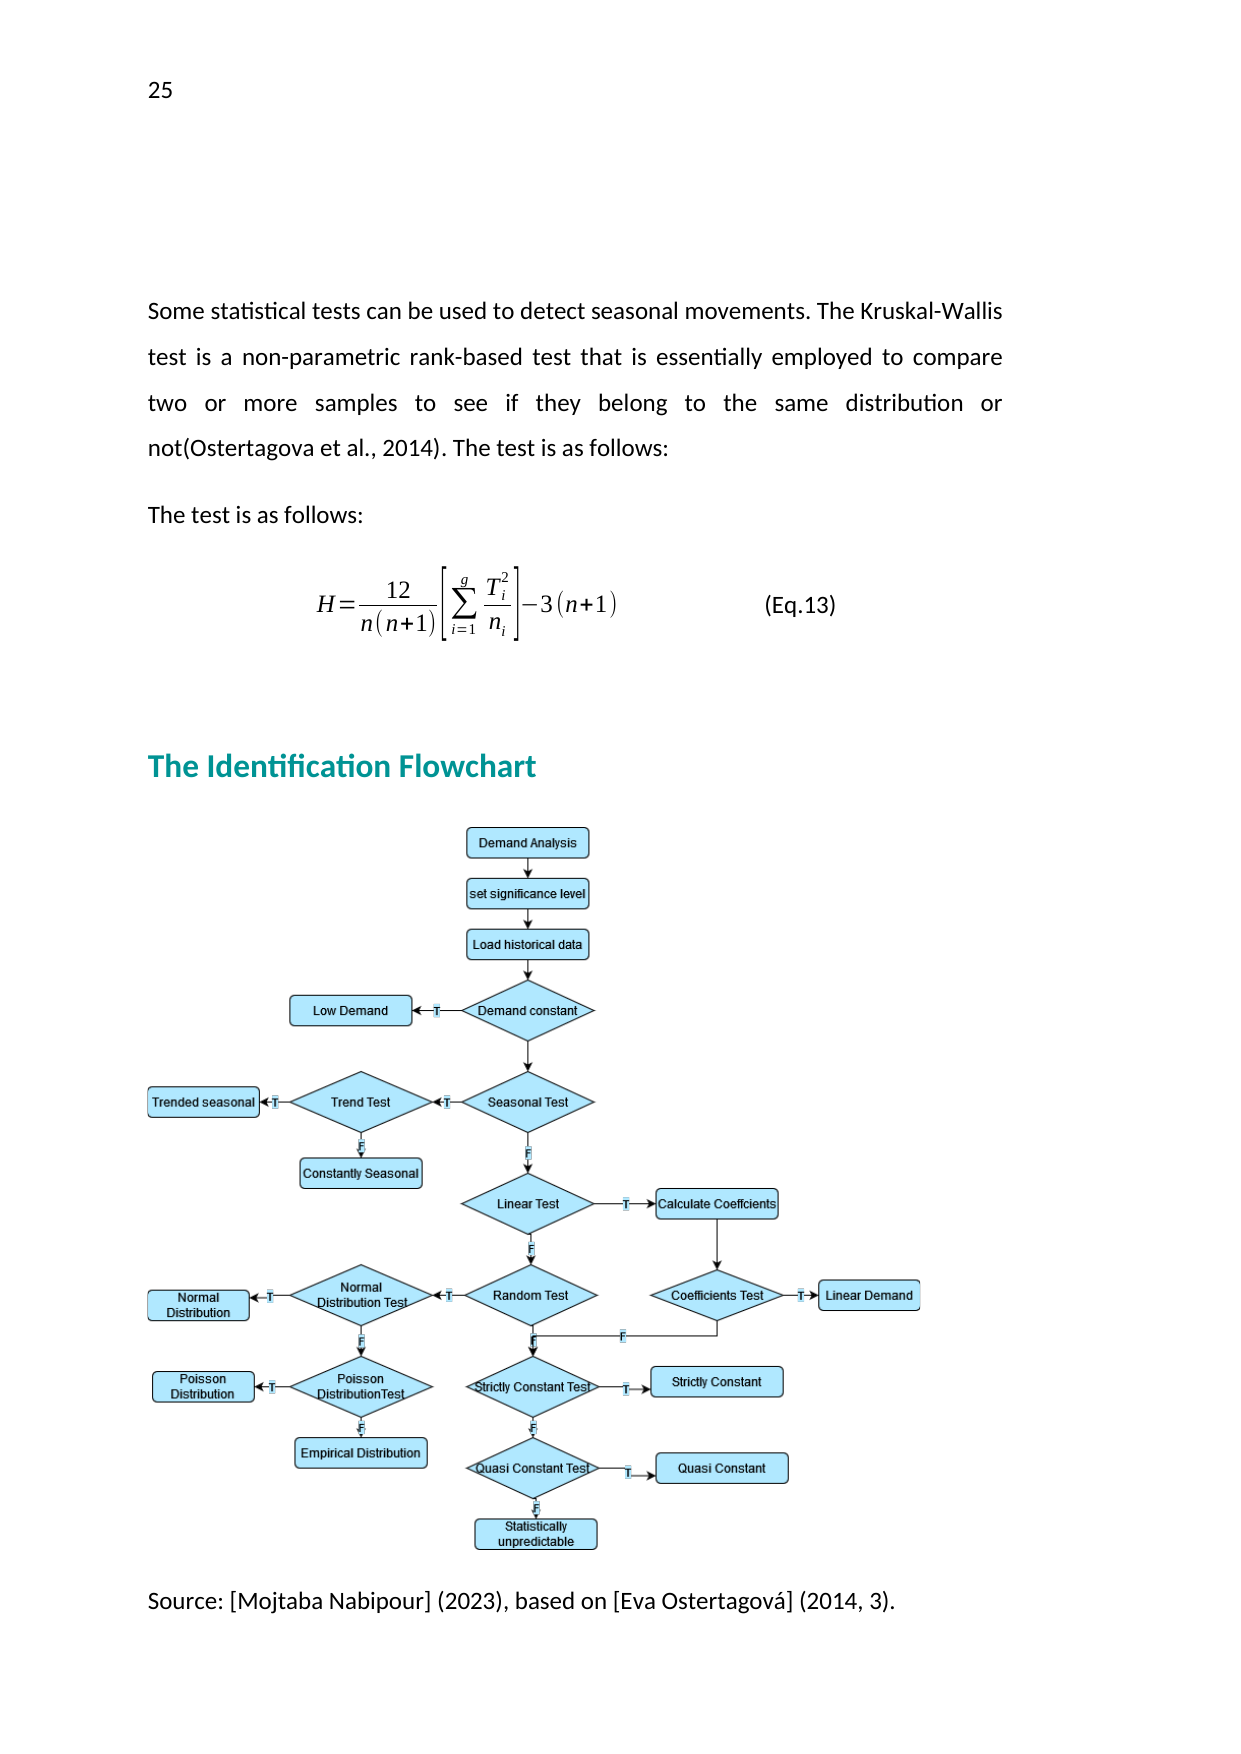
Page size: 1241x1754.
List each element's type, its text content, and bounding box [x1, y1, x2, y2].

text Some statistical tests can be used to detect seasonal movements. The Kruskal-Wallis test is a non-parametric rank-based test that is essentially employed to compare two or more samples to see if they belong to the same distribution or not(Ostertagova et al., 2014). The test is as follows: [148, 295, 1004, 463]
text The test is as follows: [148, 499, 1004, 529]
text The Identification Flowchart [148, 746, 1004, 786]
text Source: [Mojtaba Nabipour] (2023), based on [Eva Ostertagová] (2014, 3). [148, 1585, 1004, 1616]
text (Eq.13) [148, 566, 1004, 643]
